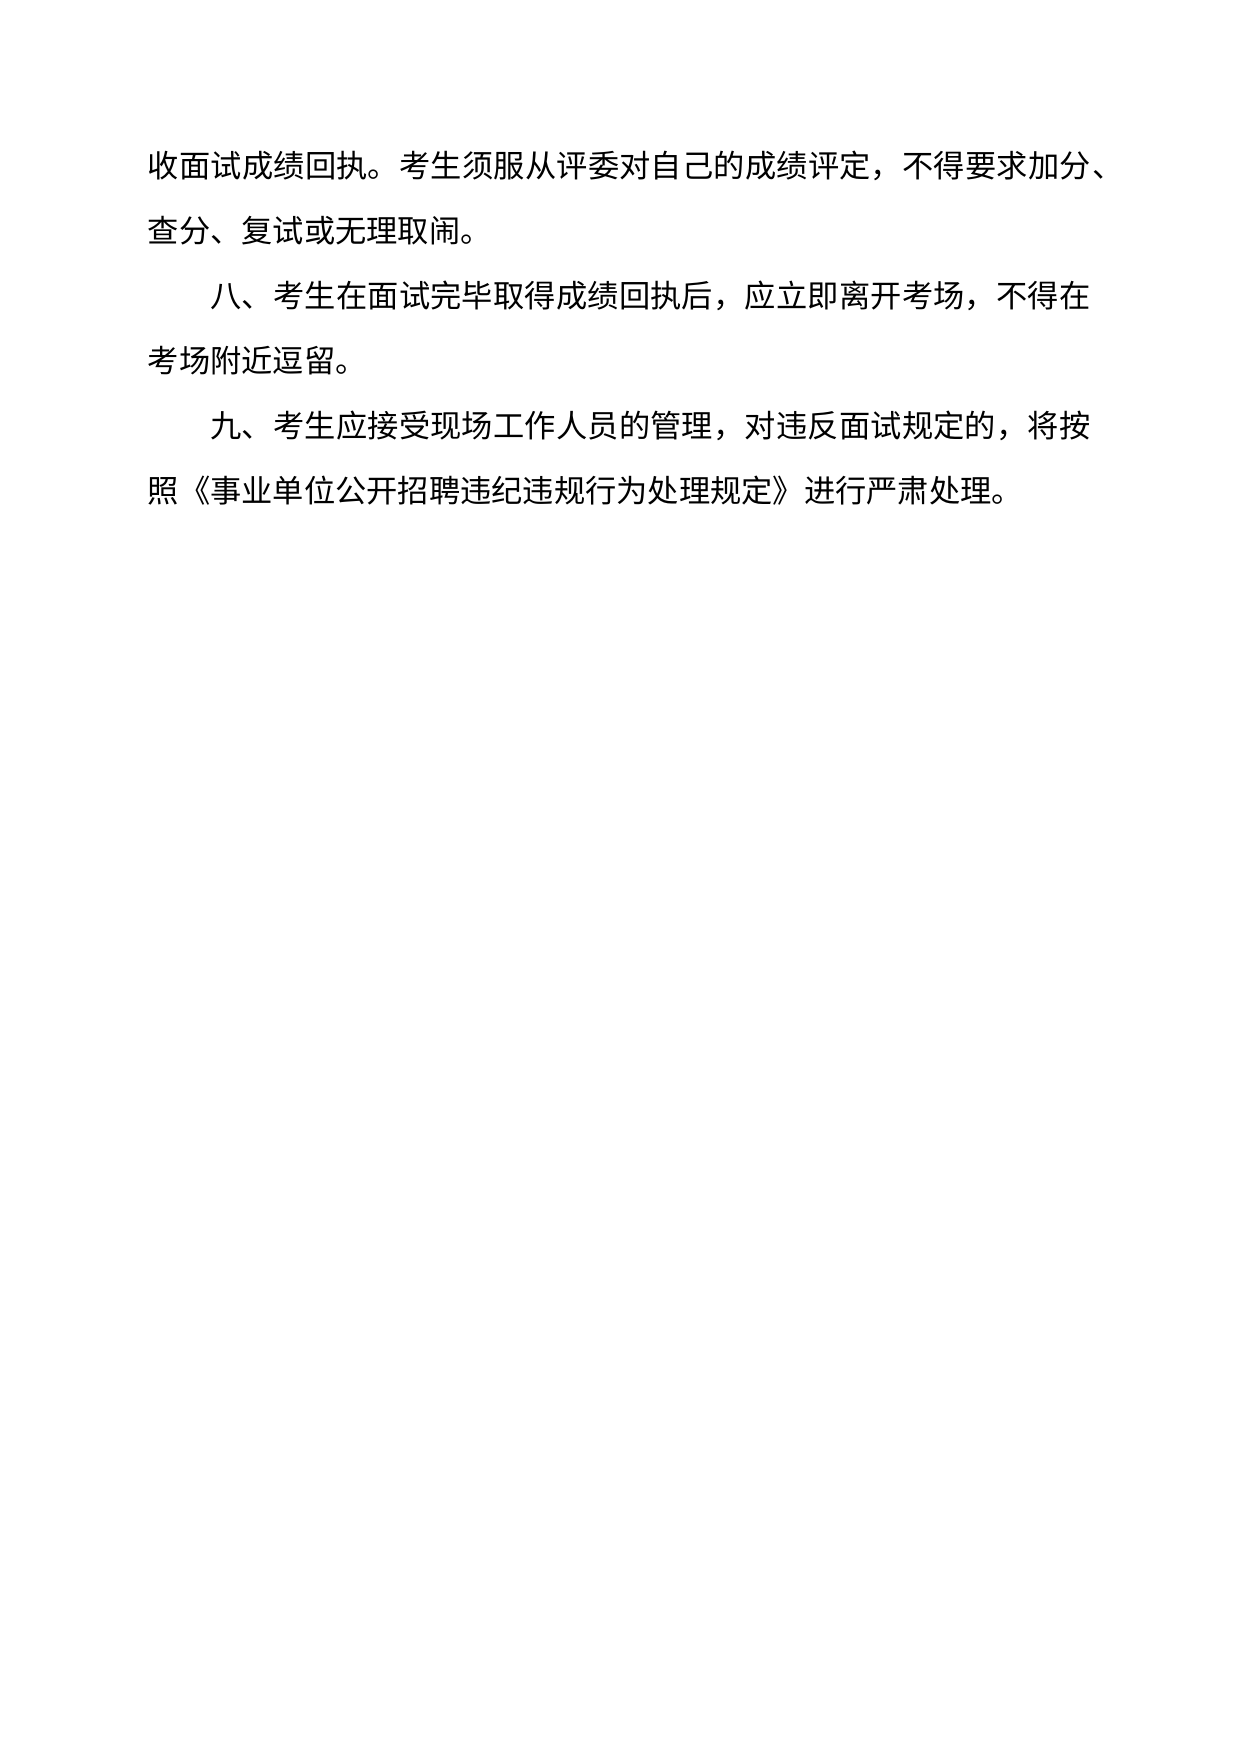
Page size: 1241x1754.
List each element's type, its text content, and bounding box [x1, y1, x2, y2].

text 八、考生在面试完毕取得成绩回执后，应立即离开考场，不得在考场附近逗留。 [148, 261, 1093, 391]
text 九、考生应接受现场工作人员的管理，对违反面试规定的，将按照《事业单位公开招聘违纪违规行为处理规定》进行严肃处理。 [148, 391, 1093, 521]
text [148, 131, 1093, 261]
